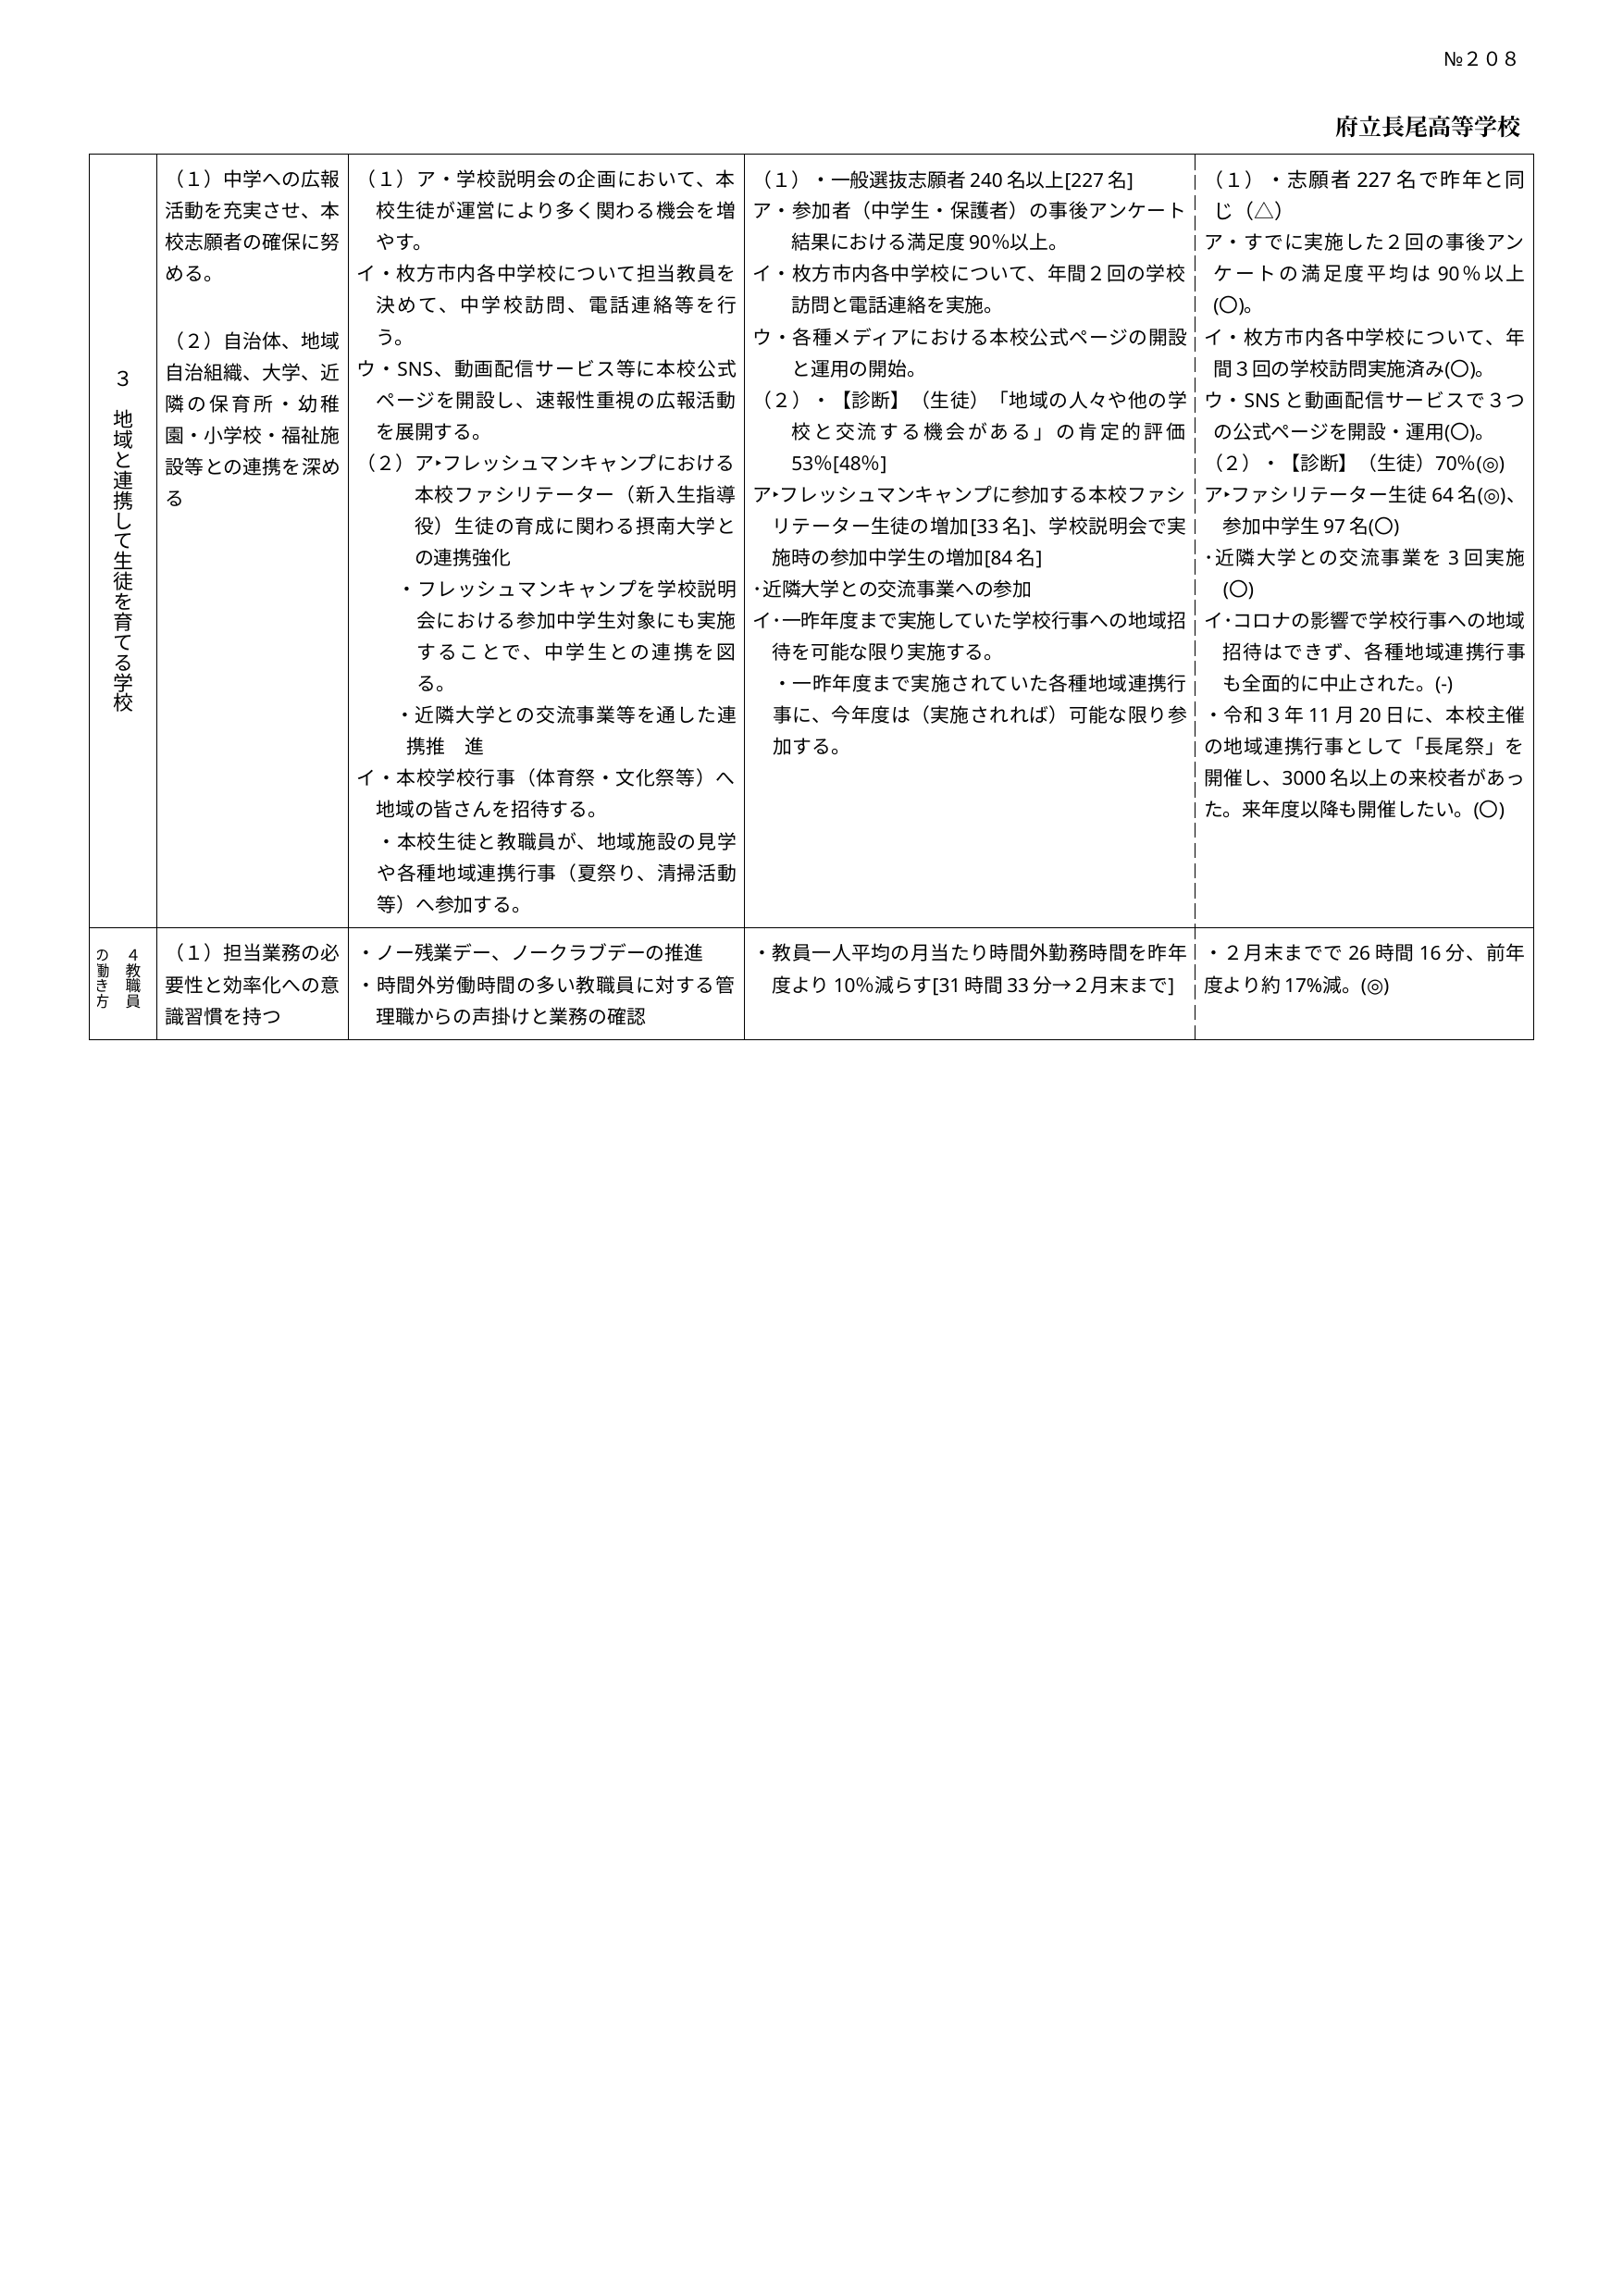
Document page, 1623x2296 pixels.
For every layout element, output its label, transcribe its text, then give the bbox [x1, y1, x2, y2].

table_cell ・ノー残業デー、ノークラブデーの推進 ・時間外労働時間の多い教職員に対する管理職からの声掛けと業務の確認 [349, 928, 744, 1039]
table_cell （１）ア・学校説明会の企画において、本校生徒が運営により多く関わる機会を増やす。 イ・枚方市内各中学校について担当教員を決めて、中学校訪問、電話連絡等を行う。 ウ・SNS、動画配信サービス等に本校公式ページを開設し、速報性重視の広報活動を展開する。 （２）ア‣フレッシュマンキャンプにおける本校ファシリテーター（新入生指導役）生徒の育成に関わる摂南大学との連携強化 ・フレッシュマンキャンプを学校説明会における参加中学生対象にも実施することで、中学生との連携を図る。 ・近隣大学との交流事業等を通した連携推 進 イ・本校学校行事（体育祭・文化祭等）へ地域の皆さんを招待する。 ・本校生徒と教職員が、地域施設の見学や各種地域連携行事（夏祭り、清掃活動等）へ参加する。 [349, 155, 744, 927]
table_cell （１）・一般選抜志願者240名以上[227名] ア・参加者（中学生・保護者）の事後アンケート結果における満足度90％以上。 イ・枚方市内各中学校について、年間２回の学校訪問と電話連絡を実施。 ウ・各種メディアにおける本校公式ページの開設と運用の開始。 （２）・【診断】（生徒）「地域の人々や他の学校と交流する機会がある」の肯定的評価53％[48％] ア‣フレッシュマンキャンプに参加する本校ファシリテーター生徒の増加[33名]、学校説明会で実施時の参加中学生の増加[84名] ･近隣大学との交流事業への参加 イ･一昨年度まで実施していた学校行事への地域招待を可能な限り実施する。 ・一昨年度まで実施されていた各種地域連携行事に、今年度は（実施されれば）可能な限り参加する。 [745, 155, 1196, 927]
table_cell ３ 地域と連携して生徒を育てる学校 [90, 155, 156, 927]
table_cell （１）中学への広報活動を充実させ、本校志願者の確保に努める。 （２）自治体、地域自治組織、大学、近隣の保育所・幼稚園・小学校・福祉施設等との連携を深める [157, 155, 348, 927]
table_cell ・教員一人平均の月当たり時間外勤務時間を昨年度より10％減らす[31時間33分→２月末まで] [745, 928, 1196, 1039]
table_cell ４教職員の働き方改革推進 [90, 928, 156, 1039]
table_cell （１）担当業務の必要性と効率化への意識習慣を持つ [157, 928, 348, 1039]
table_cell （１）・志願者227名で昨年と同じ（△） ア・すでに実施した２回の事後アンケートの満足度平均は90％以上(〇)。 イ・枚方市内各中学校について、年間３回の学校訪問実施済み(〇)。 ウ・SNSと動画配信サービスで３つの公式ページを開設・運用(〇)。 （２）・【診断】（生徒）70％(◎) ア‣ファシリテーター生徒64名(◎)、参加中学生97名(〇) ･近隣大学との交流事業を3回実施(〇) イ･コロナの影響で学校行事への地域招待はできず、各種地域連携行事も全面的に中止された。(-) ・令和３年11月20日に、本校主催の地域連携行事として「長尾祭」を開催し、3000名以上の来校者があった。来年度以降も開催したい。(〇) [1196, 155, 1533, 927]
table_cell ・２月末までで26時間16分、前年度より約17%減。(◎) [1196, 928, 1533, 1039]
